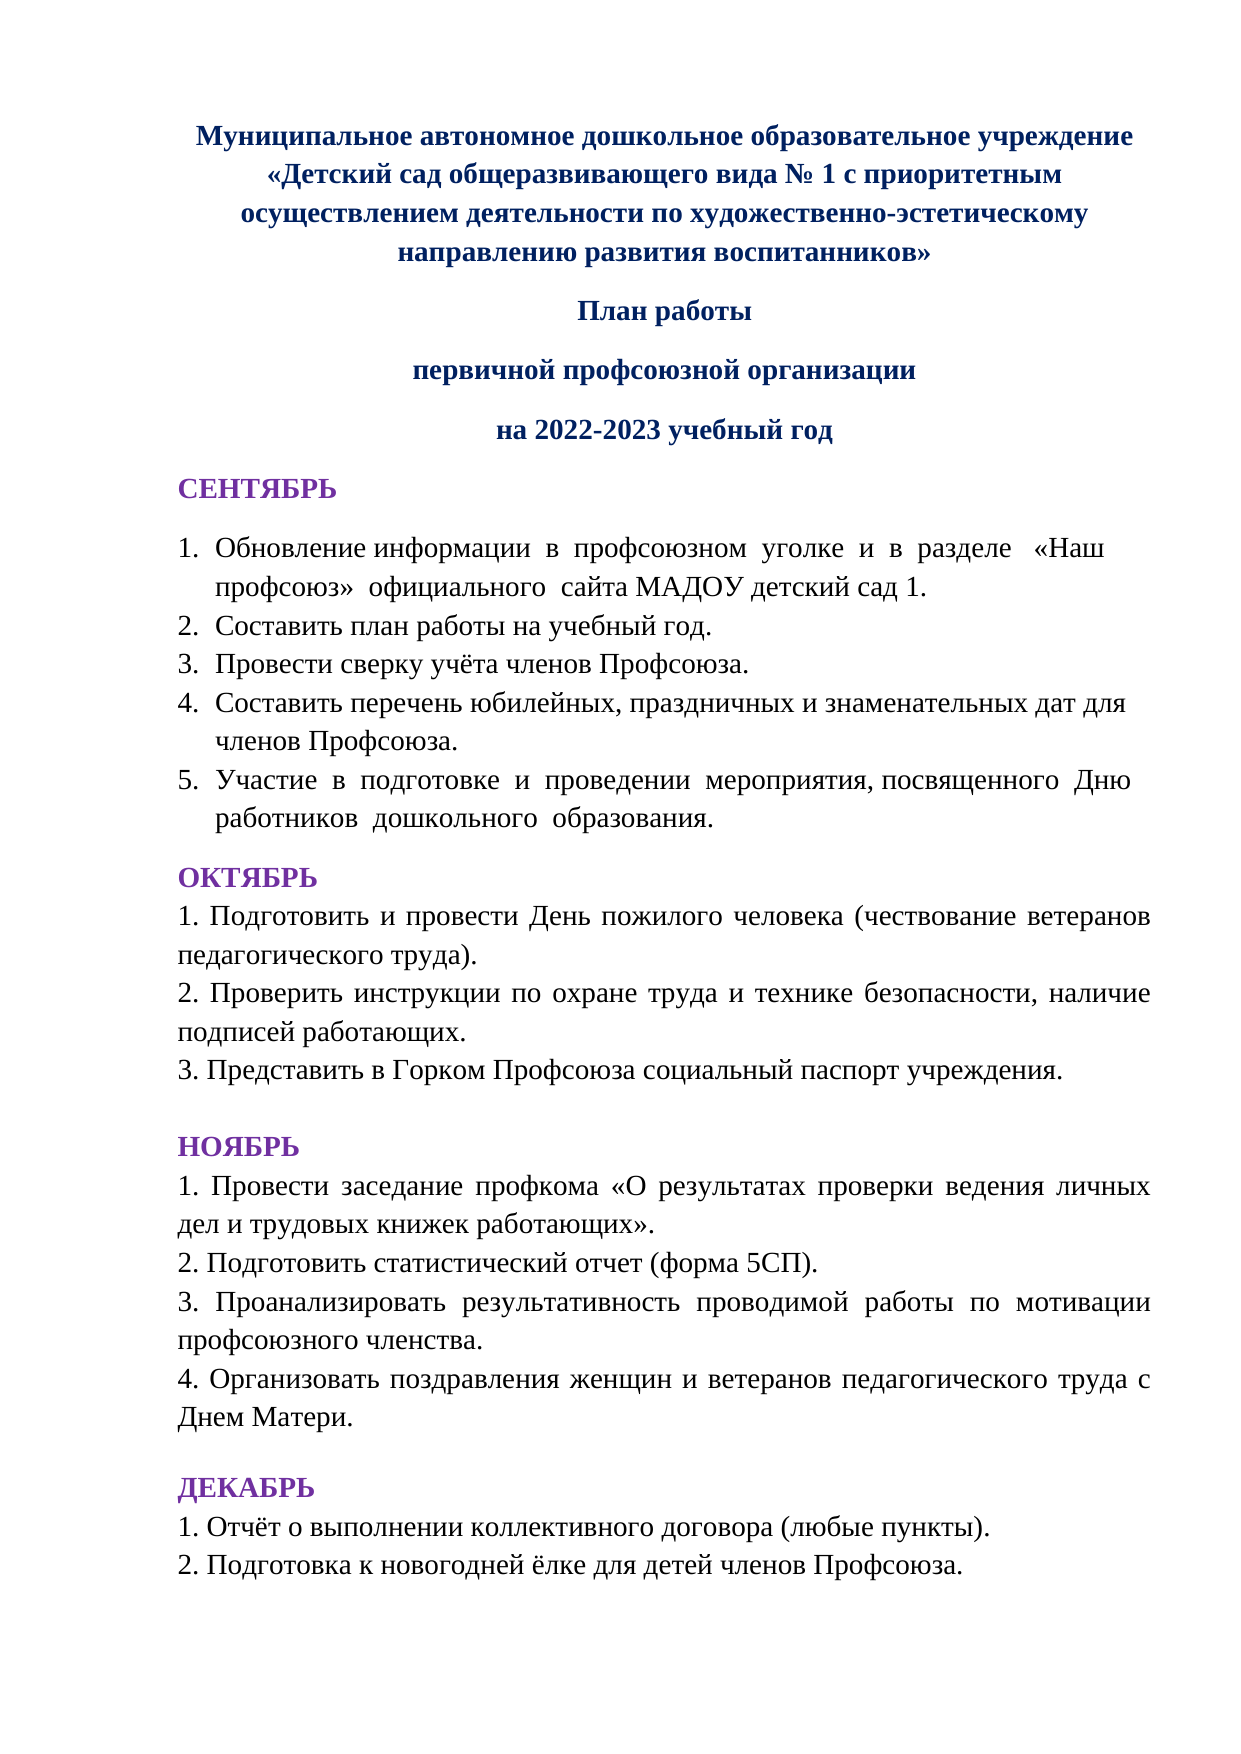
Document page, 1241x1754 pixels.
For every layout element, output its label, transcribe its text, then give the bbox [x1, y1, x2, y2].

text 2. Подготовка к новогодней ёлке для детей членов Профсоюза. [177, 1547, 1152, 1581]
text Муниципальное автономное дошкольное образовательное учреждение «Детский сад общеразвивающего вида № 1 с приоритетным осуществлением деятельности по художественно-эстетическому направлению развития воспитанников» [177, 118, 1152, 267]
text ОКТЯБРЬ [177, 860, 1152, 893]
text 1. Провести заседание профкома «О результатах проверки ведения личных дел и трудовых книжек работающих». [177, 1168, 1152, 1240]
text 4. Организовать поздравления женщин и ветеранов педагогического труда с Днем Матери. [177, 1361, 1152, 1433]
text первичной профсоюзной организации [177, 352, 1152, 386]
text 3. Проанализировать результативность проводимой работы по мотивации профсоюзного членства. [177, 1284, 1152, 1356]
text ДЕКАБРЬ [177, 1470, 1152, 1504]
text 2. Проверить инструкции по охране труда и технике безопасности, наличие подписей работающих. [177, 975, 1152, 1047]
text НОЯБРЬ [177, 1129, 1152, 1163]
list Участие в подготовке и проведении мероприятия, посвященного Дню работников дошкольного образования. [177, 762, 1152, 834]
text 1. Подготовить и провести День пожилого человека (чествование ветеранов педагогического труда). [177, 898, 1152, 970]
list Составить перечень юбилейных, праздничных и знаменательных дат для членов Профсоюза. [177, 685, 1152, 757]
text 3. Представить в Горком Профсоюза социальный паспорт учреждения. [177, 1052, 1152, 1086]
list Составить план работы на учебный год. [177, 608, 1152, 641]
list Провести сверку учёта членов Профсоюза. [177, 646, 1152, 680]
text План работы [177, 293, 1152, 327]
text на 2022-2023 учебный год [177, 412, 1152, 445]
text СЕНТЯБРЬ [177, 471, 1152, 505]
list Обновление информации в профсоюзном уголке и в разделе «Наш профсоюз» официального сайта МАДОУ детский сад 1. [177, 531, 1152, 603]
text 2. Подготовить статистический отчет (форма 5СП). [177, 1245, 1152, 1279]
text 1. Отчёт о выполнении коллективного договора (любые пункты). [177, 1509, 1152, 1542]
